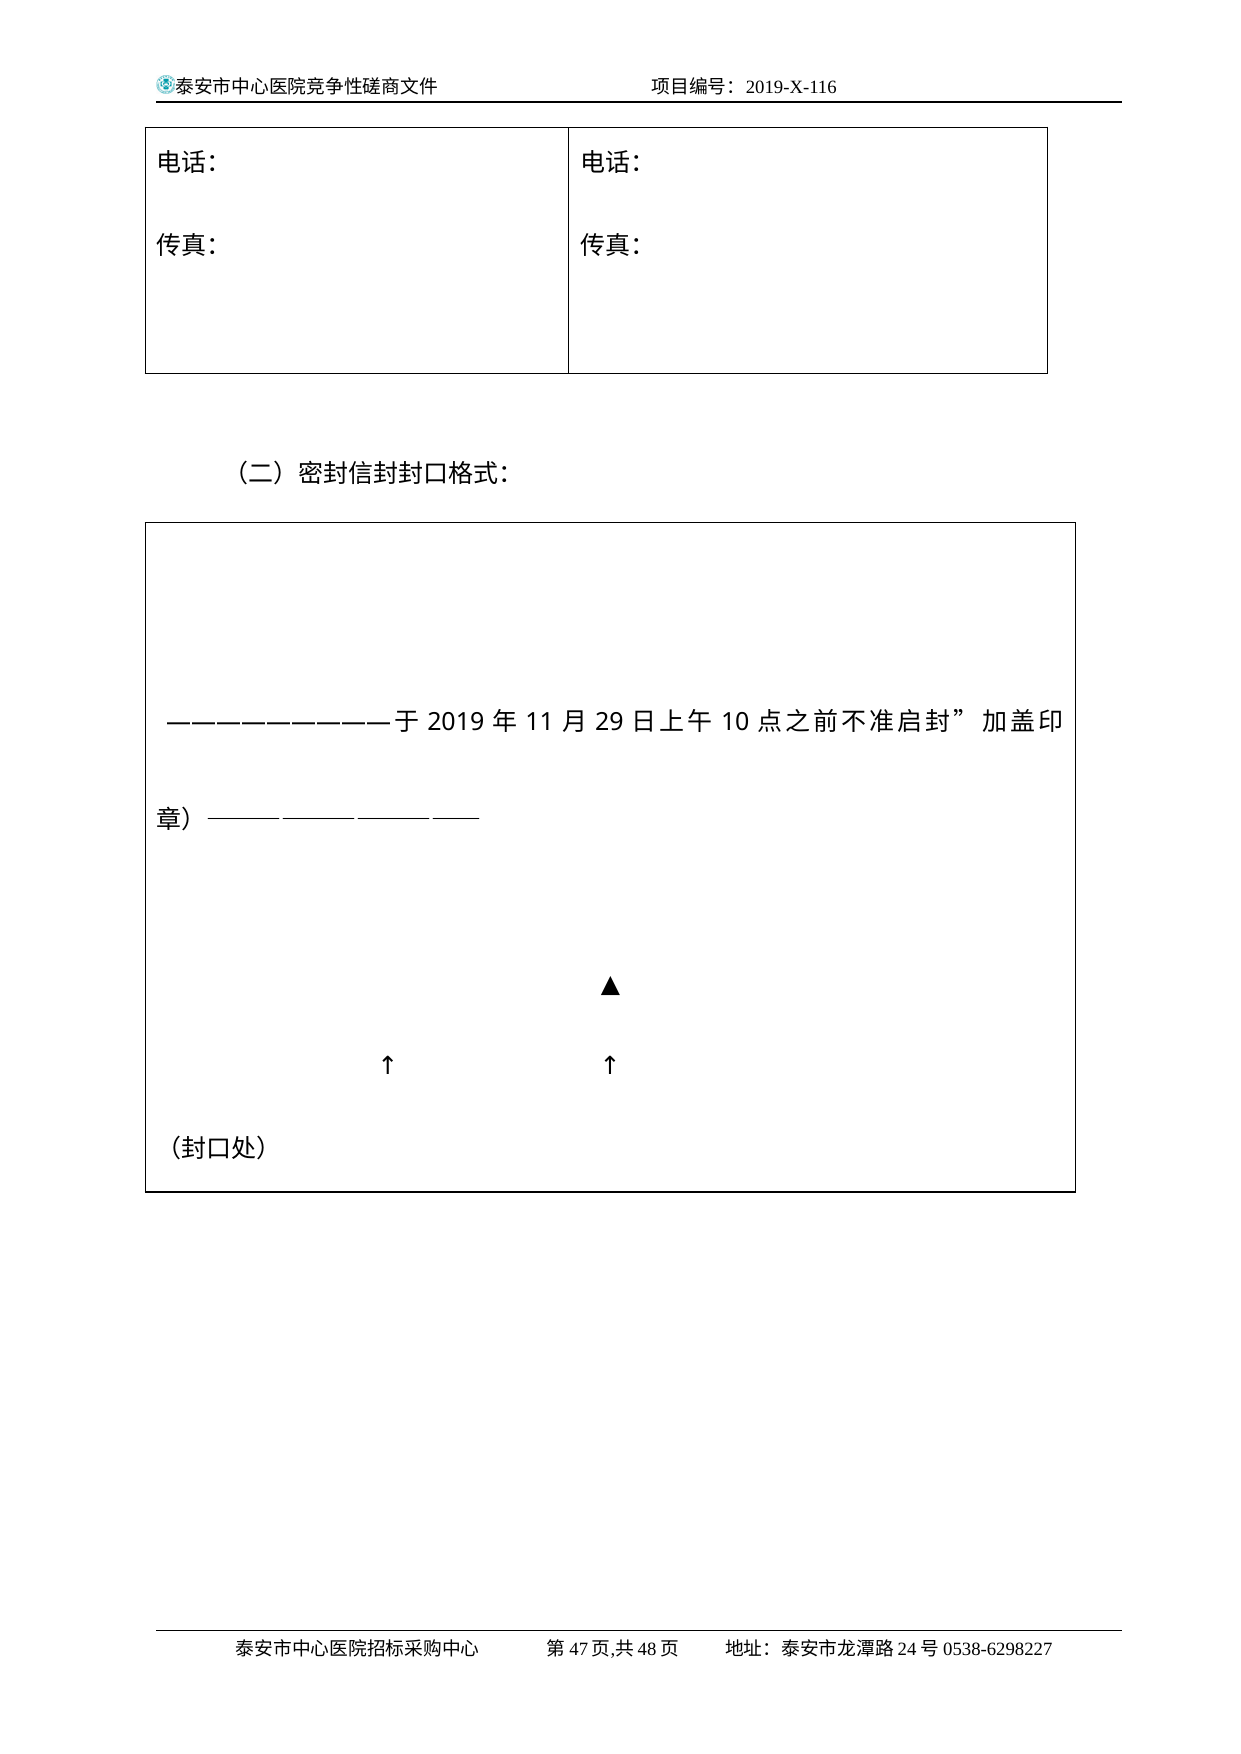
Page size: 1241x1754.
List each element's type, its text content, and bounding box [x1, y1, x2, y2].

table_header ―――――――――于2019年11月29日上午10点之前不准启封”加盖印章）――――――――――― ▲ ↑ ↑ （封口处） [146, 523, 1075, 1191]
picture [156, 75, 175, 94]
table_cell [146, 128, 568, 373]
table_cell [569, 128, 1047, 373]
text （二）密封信封封口格式： [156, 439, 1122, 504]
